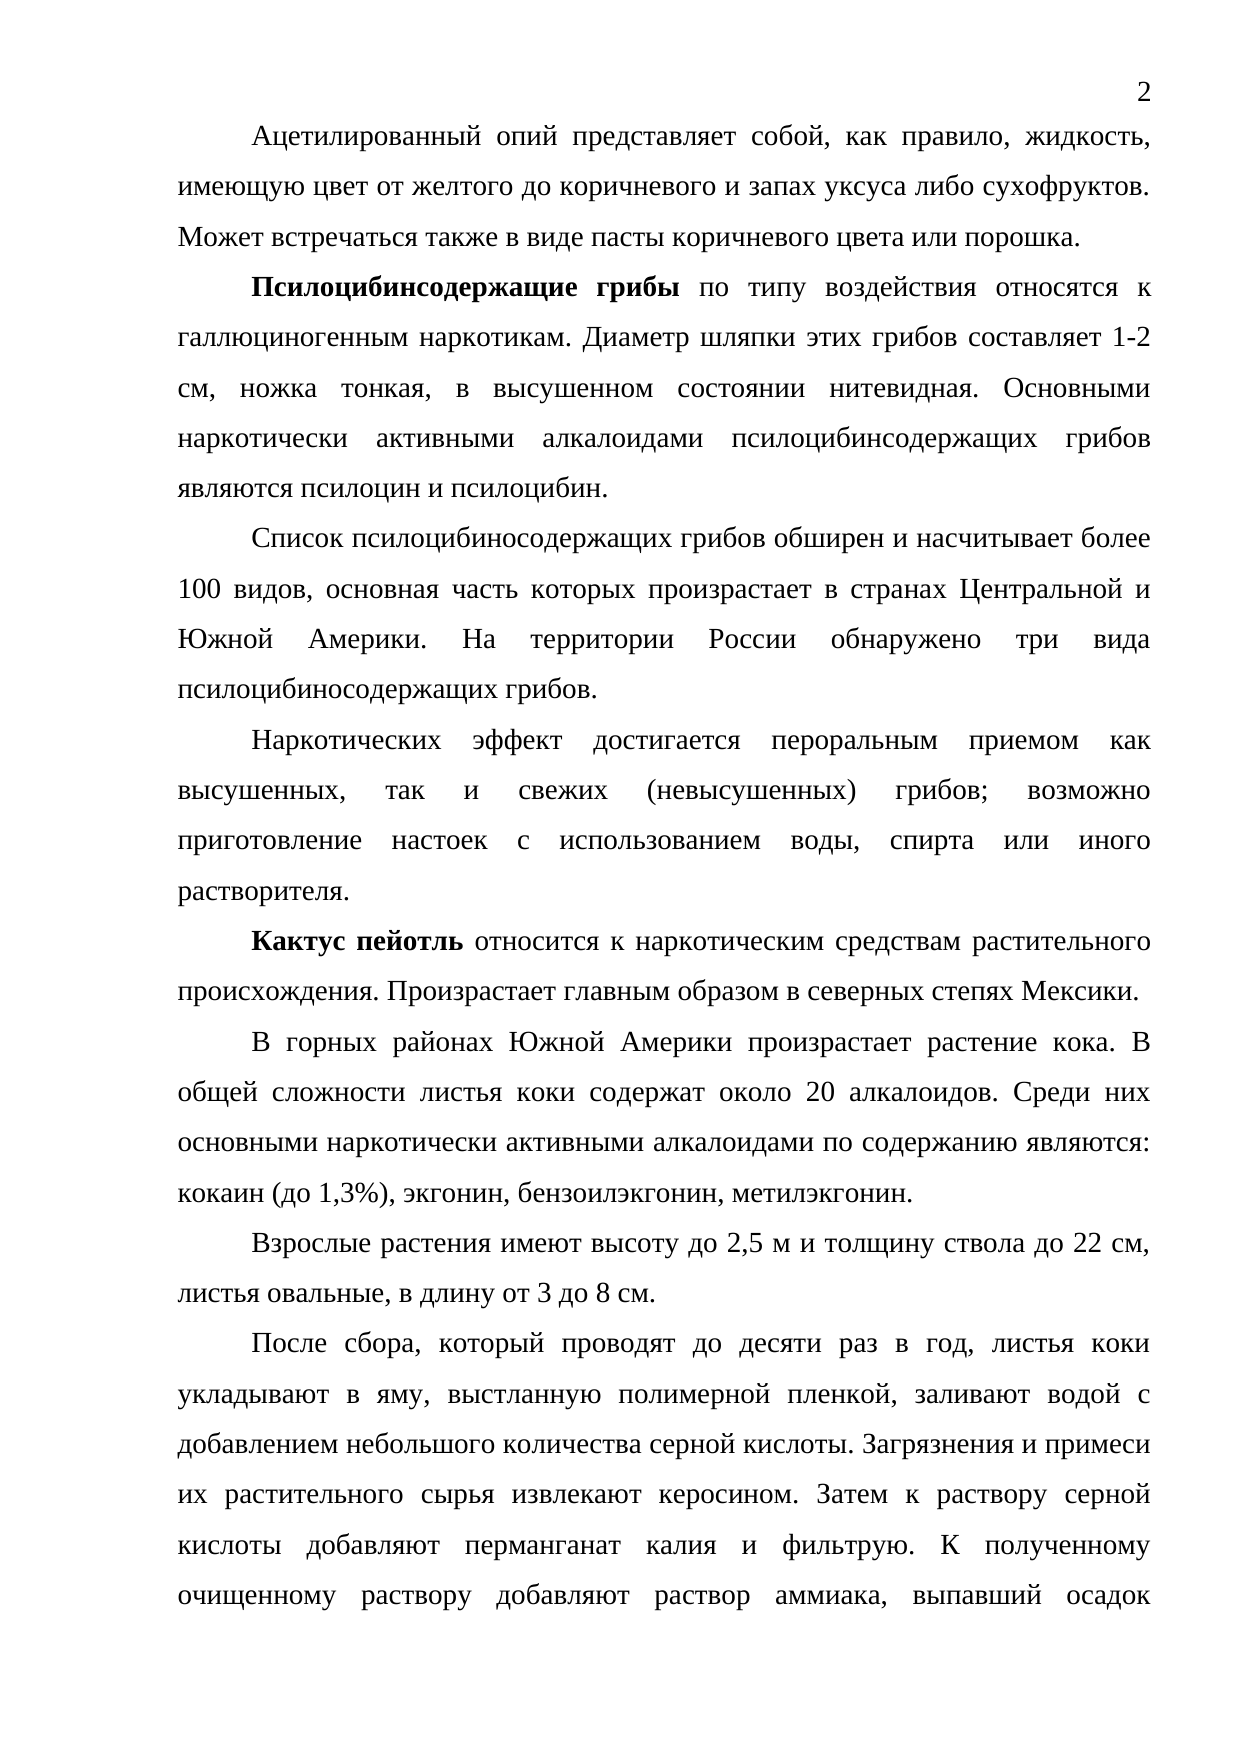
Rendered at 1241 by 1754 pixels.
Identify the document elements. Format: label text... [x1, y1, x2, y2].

text В горных районах Южной Америки произрастает растение кока. В общей сложности листья коки содержат около 20 алкалоидов. Среди них основными наркотически активными алкалоидами по содержанию являются: кокаин (до 1,3%), экгонин, бензоилэкгонин, метилэкгонин. [177, 1024, 1152, 1208]
text Кактус пейотль относится к наркотическим средствам растительного происхождения. Произрастает главным образом в северных степях Мексики. [177, 923, 1152, 1007]
text Псилоцибинсодержащие грибы по типу воздействия относятся к галлюциногенным наркотикам. Диаметр шляпки этих грибов составляет 1-2 см, ножка тонкая, в высушенном состоянии нитевидная. Основными наркотически активными алкалоидами псилоцибинсодержащих грибов являются псилоцин и псилоцибин. [177, 269, 1152, 504]
text Список псилоцибиносодержащих грибов обширен и насчитывает более 100 видов, основная часть которых произрастает в странах Центральной и Южной Америки. На территории России обнаружено три вида псилоцибиносодержащих грибов. [177, 521, 1152, 705]
text Ацетилированный опий представляет собой, как правило, жидкость, имеющую цвет от желтого до коричневого и запах уксуса либо сухофруктов. Может встречаться также в виде пасты коричневого цвета или порошка. [177, 118, 1152, 252]
text Наркотических эффект достигается пероральным приемом как высушенных, так и свежих (невысушенных) грибов; возможно приготовление настоек с использованием воды, спирта или иного растворителя. [177, 722, 1152, 906]
text Взрослые растения имеют высоту до 2,5 м и толщину ствола до 22 см, листья овальные, в длину от 3 до 8 см. [177, 1225, 1152, 1309]
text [177, 1326, 1152, 1611]
